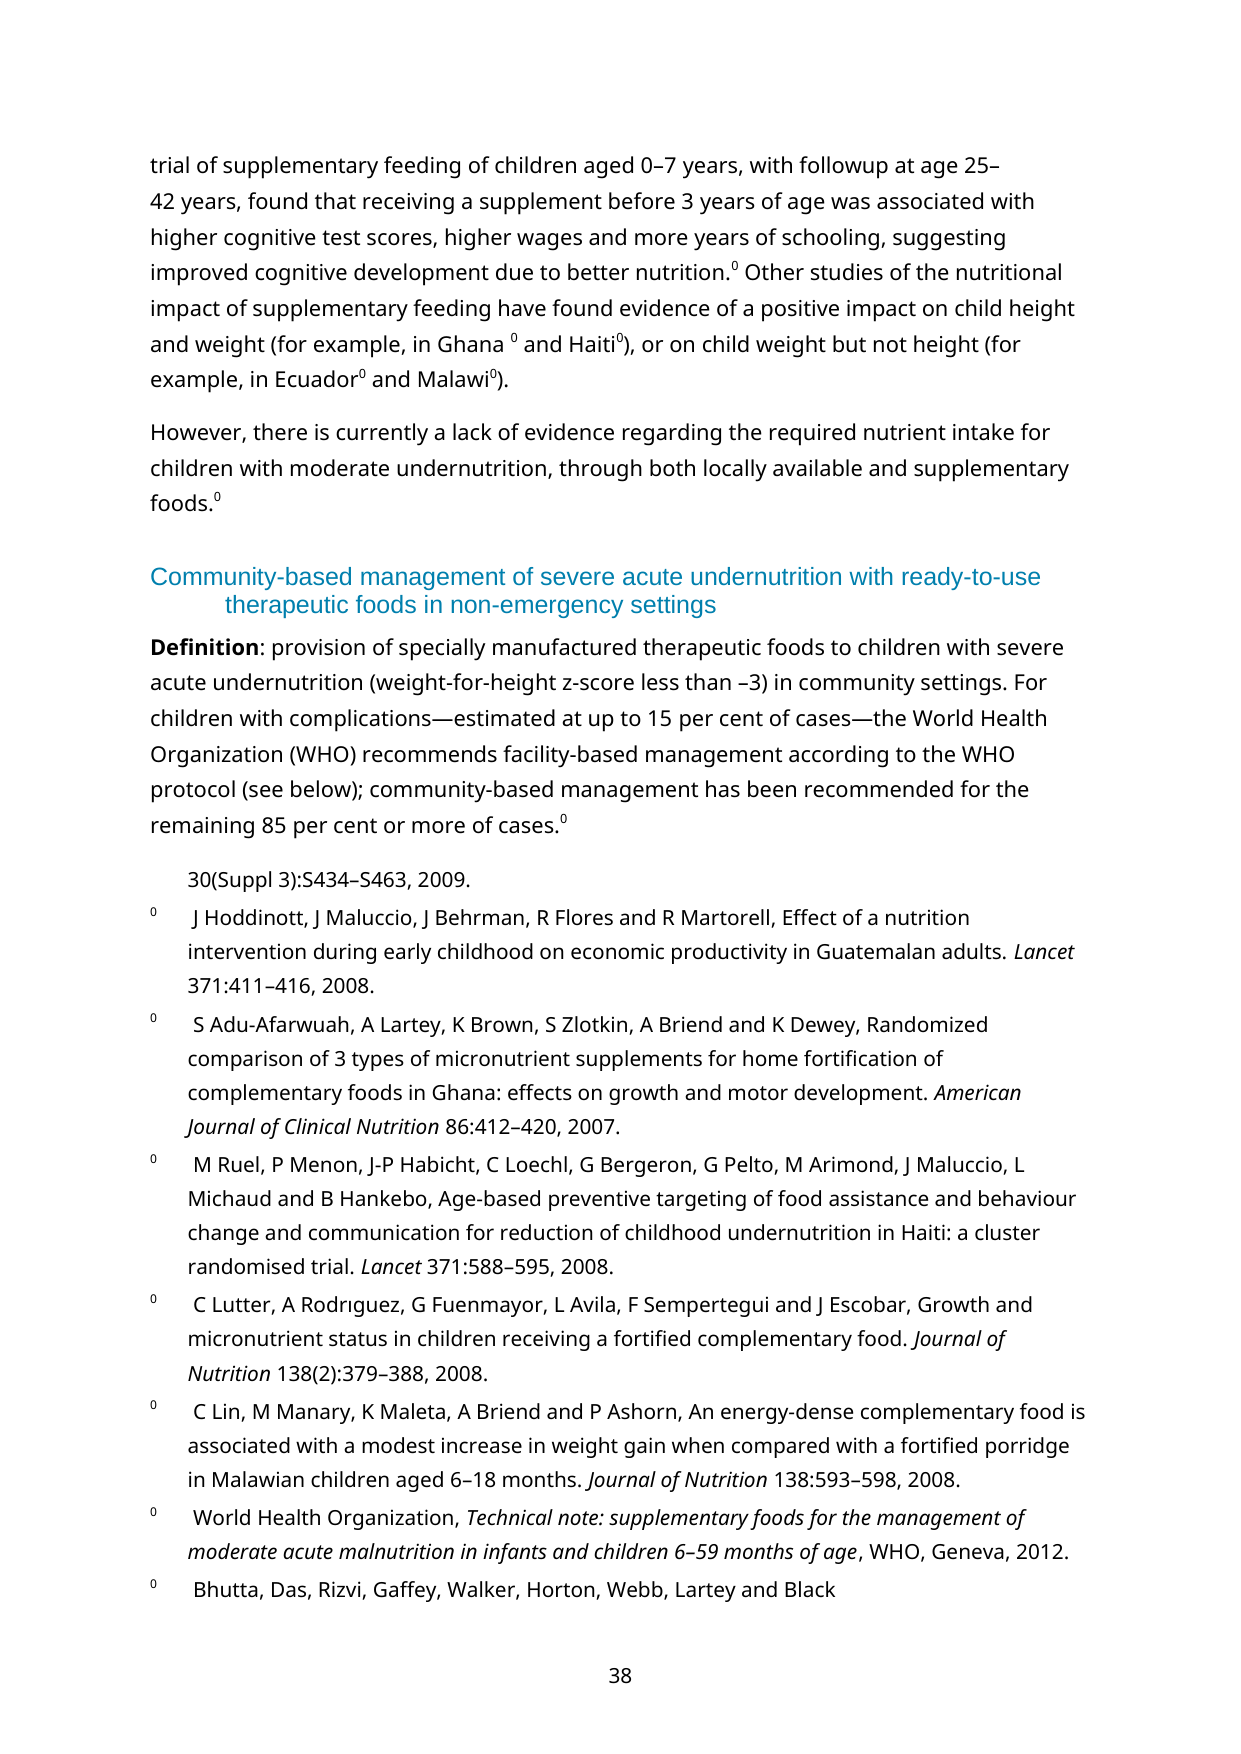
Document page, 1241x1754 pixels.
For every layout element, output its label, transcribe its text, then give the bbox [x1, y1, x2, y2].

text Definition: provision of specially manufactured therapeutic foods to children with severe acute undernutrition (weight-for-height z-score less than –3) in community settings. For children with complications—estimated at up to 15 per cent of cases—the World Health Organization (WHO) recommends facility-based management according to the WHO protocol (see below); community-based management has been recommended for the remaining 85 per cent or more of cases. [150, 631, 1090, 840]
text Under conditions such as drought or harvest failure, where locally available foods provide insufficient energy and/or nutrients, supplementary foods can be used to supplement the regular diet and improve the intake of required nutrients. A cluster randomised controlled trial of supplementary feeding of children aged 0–7 years, with followup at age 25–42 years, found that receiving a supplement before 3 years of age was associated with higher cognitive test scores, higher wages and more years of schooling, suggesting improved cognitive development due to better nutrition. Other studies of the nutritional impact of supplementary feeding have found evidence of a positive impact on child height and weight (for example, in Ghana and Haiti), or on child weight but not height (for example, in Ecuador and Malawi). [150, 150, 1090, 394]
subtitle Community-based management of severe acute undernutrition with ready-to-use therapeutic foods in non-emergency settings [150, 561, 1090, 619]
text However, there is currently a lack of evidence regarding the required nutrient intake for children with moderate undernutrition, through both locally available and supplementary foods. [150, 417, 1090, 518]
